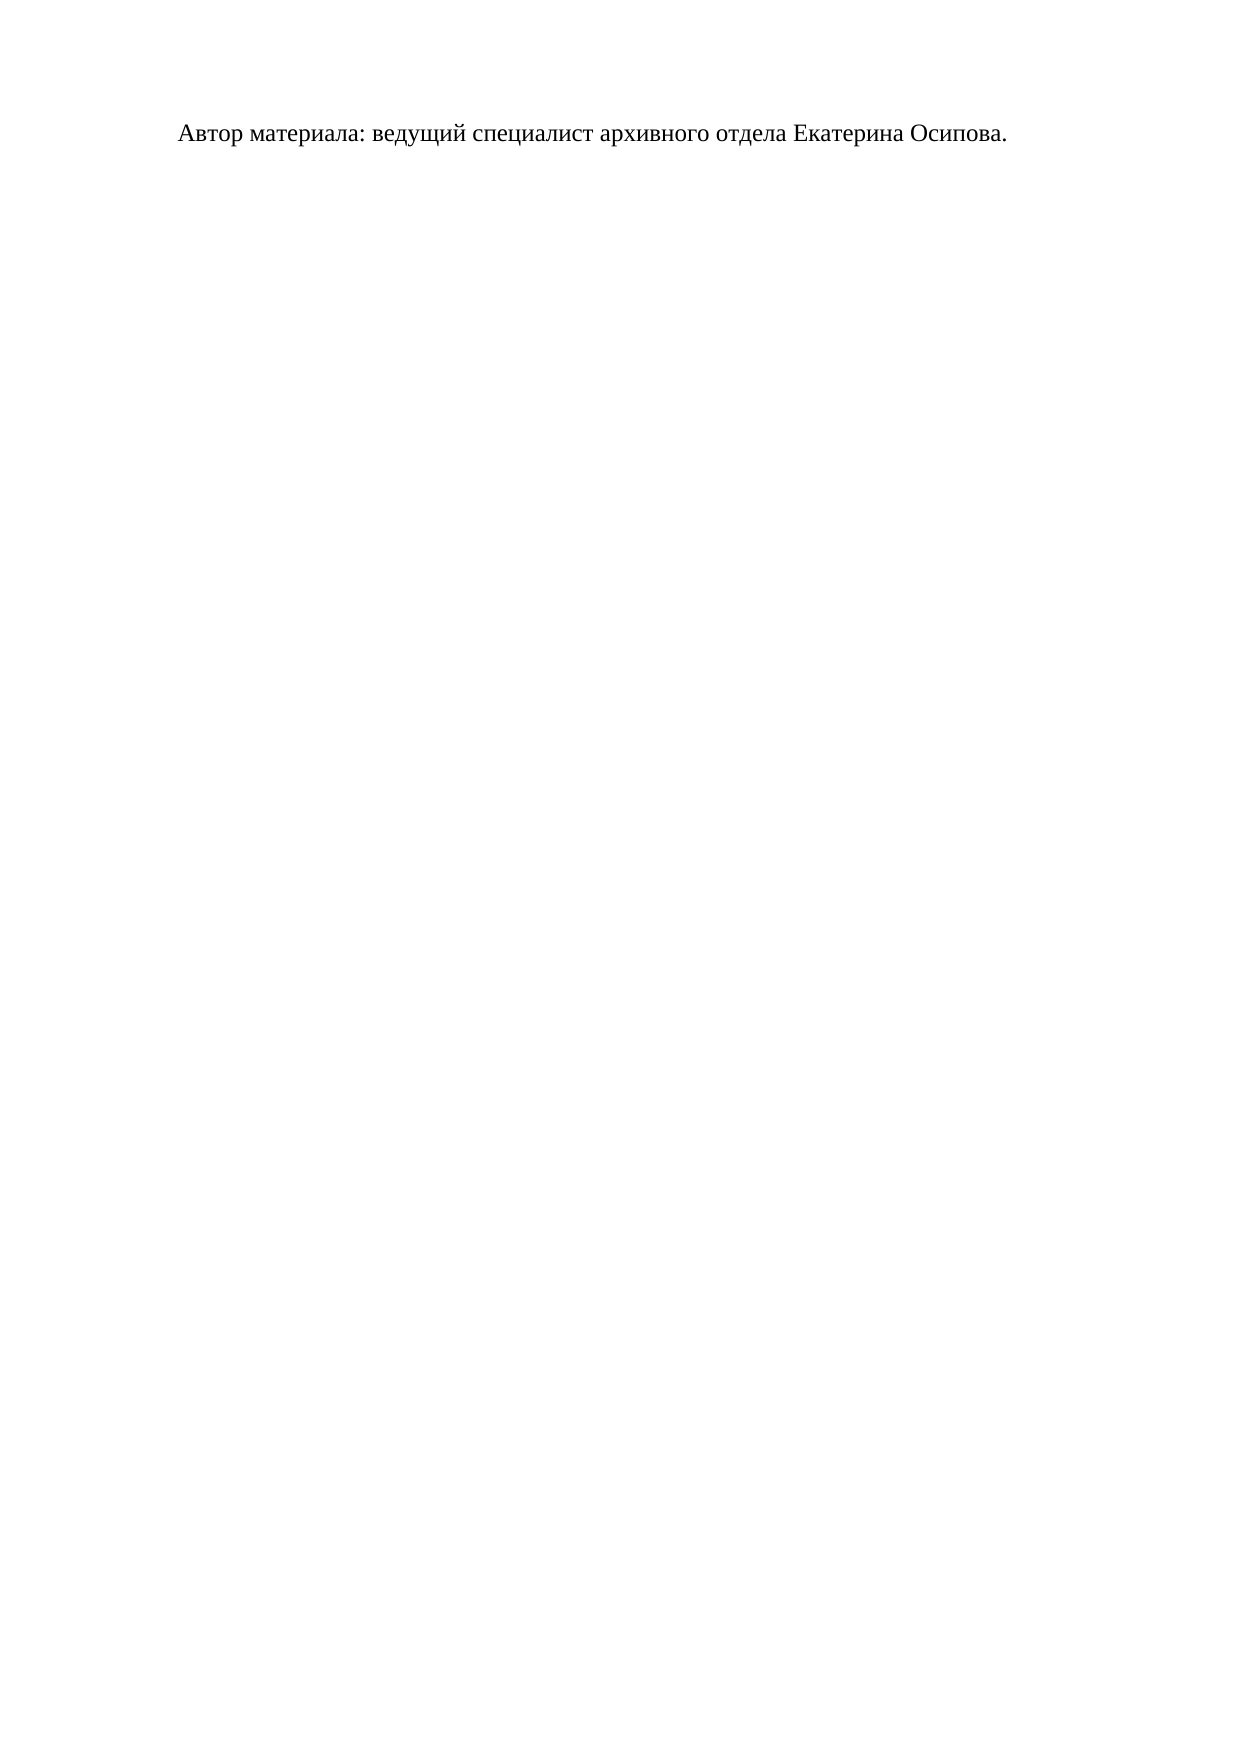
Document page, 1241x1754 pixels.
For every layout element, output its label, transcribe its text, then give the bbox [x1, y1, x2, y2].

text Автор материала: ведущий специалист архивного отдела Екатерина Осипова. [177, 118, 1152, 147]
